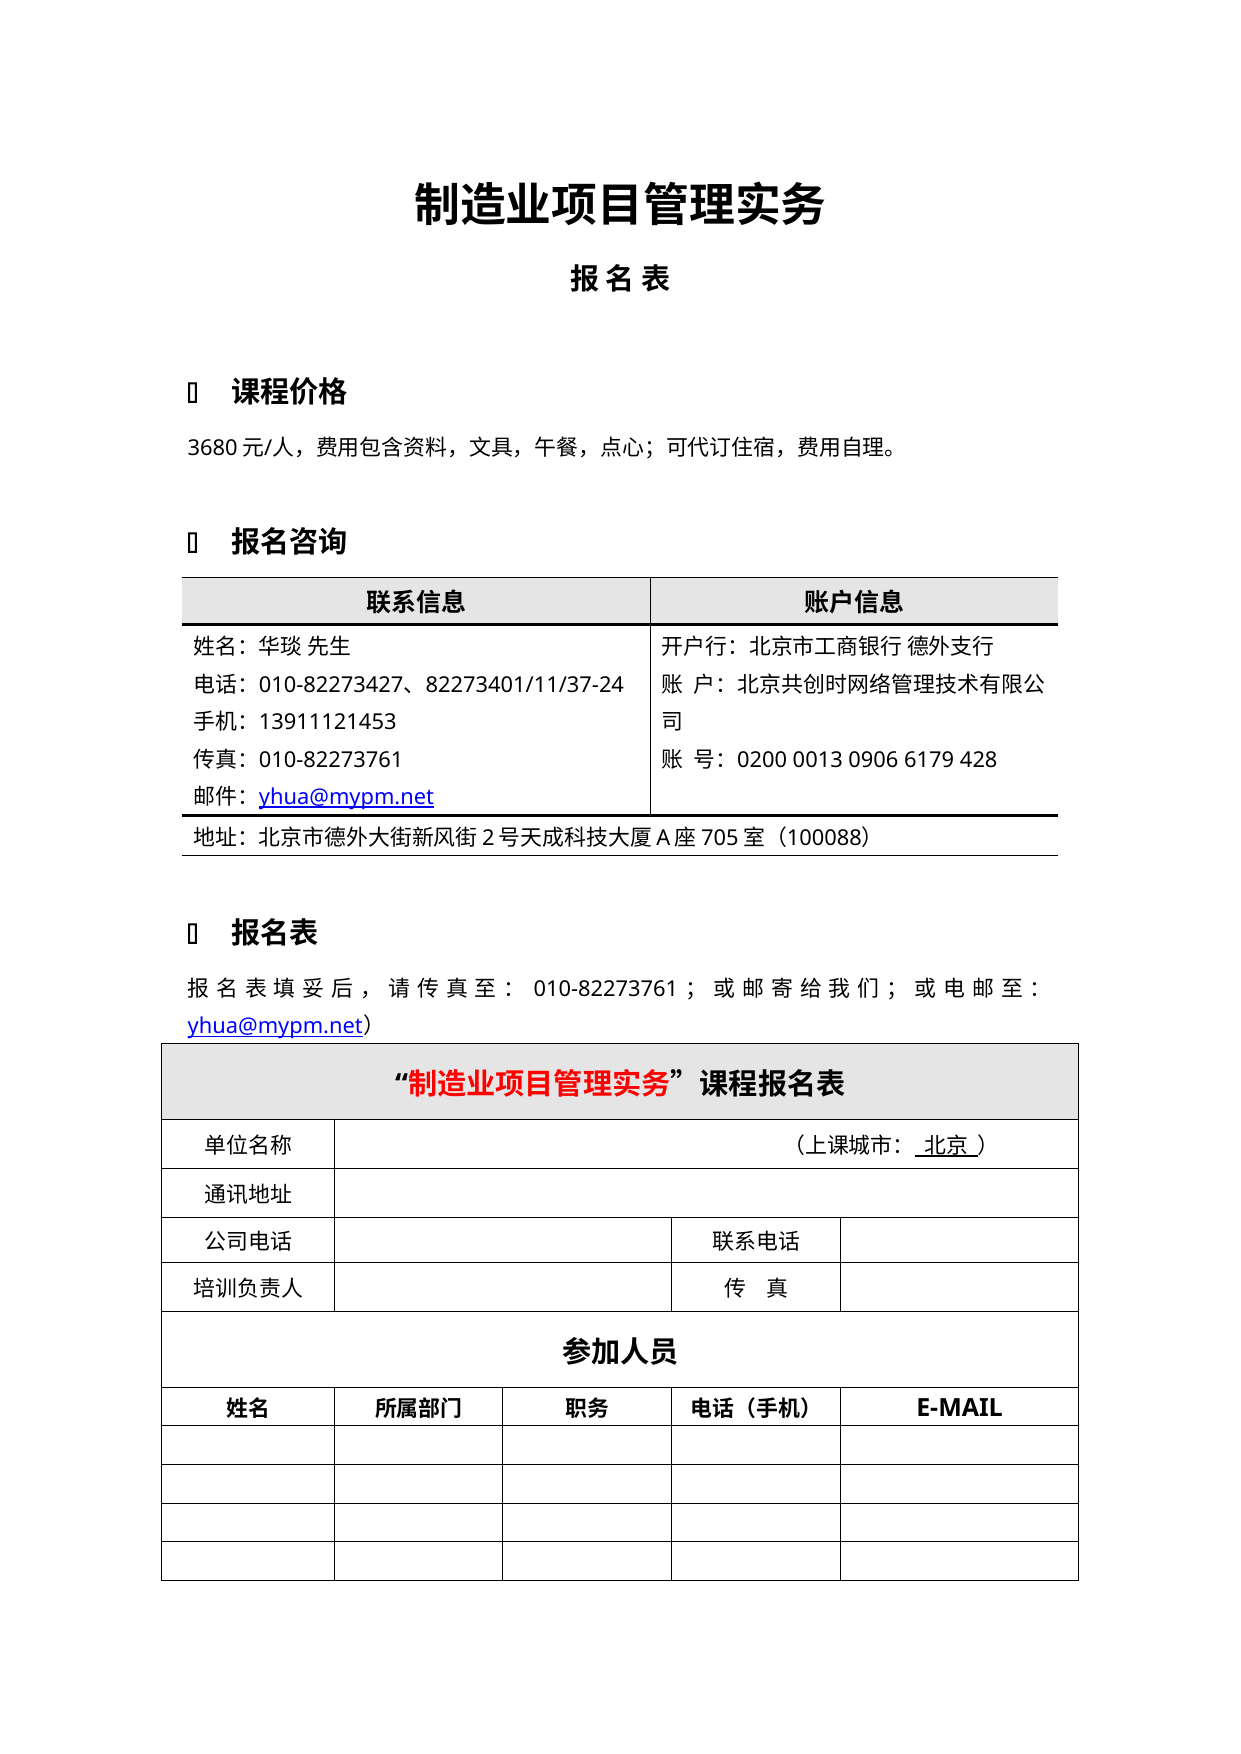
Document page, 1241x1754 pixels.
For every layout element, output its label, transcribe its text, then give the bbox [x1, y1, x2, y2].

table_header “制造业项目管理实务”课程报名表 [162, 1044, 1078, 1119]
table_cell [335, 1542, 502, 1580]
text 报名表填妥后，请传真至：010-82273761；或邮寄给我们；或电邮至：yhua@mypm.net） [187, 968, 1053, 1043]
table_cell 联系电话 [672, 1218, 840, 1262]
table_cell 姓名：华琰 先生 电话：010-82273427、82273401/11/37-24 手机：13911121453 传真：010-82273761 邮件：yhua@mypm.net [182, 626, 650, 814]
table_cell [335, 1426, 502, 1464]
table_cell 地址：北京市德外大街新风街2号天成科技大厦A座705室（100088） [182, 817, 1058, 854]
table_cell [672, 1542, 840, 1580]
table_cell [503, 1542, 671, 1580]
table_cell [672, 1465, 840, 1502]
table_cell [841, 1542, 1078, 1580]
table_cell [162, 1504, 334, 1541]
table_cell 单位名称 [162, 1120, 334, 1167]
list 报 名 表 [187, 239, 1053, 314]
text 3680元/人，费用包含资料，文具，午餐，点心；可代订住宿，费用自理。 [187, 427, 1053, 464]
table_cell [335, 1504, 502, 1541]
table_cell [672, 1504, 840, 1541]
table_cell 公司电话 [162, 1218, 334, 1262]
table_cell 电话（手机） [672, 1388, 840, 1425]
table_cell 所属部门 [335, 1388, 502, 1425]
table_cell [162, 1426, 334, 1464]
table_cell 参加人员 [162, 1312, 1078, 1387]
table_cell 传 真 [672, 1263, 840, 1311]
table_cell [162, 1542, 334, 1580]
list 课程价格 [187, 352, 1053, 427]
table_header 账户信息 [651, 578, 1058, 623]
table_cell [841, 1465, 1078, 1502]
table_cell 通讯地址 [162, 1169, 334, 1217]
table_cell 培训负责人 [162, 1263, 334, 1311]
list 报名咨询 [187, 502, 1053, 577]
table_cell [841, 1504, 1078, 1541]
table_cell [503, 1465, 671, 1502]
table_cell [335, 1465, 502, 1502]
table_cell [335, 1218, 671, 1262]
table_cell [841, 1218, 1078, 1262]
table_cell E-MAIL [841, 1388, 1078, 1425]
table_cell [841, 1426, 1078, 1464]
list 报名表 [187, 893, 1053, 968]
table_cell [335, 1169, 1078, 1217]
table_cell [335, 1263, 671, 1311]
table_cell [841, 1263, 1078, 1311]
list 制造业项目管理实务 [187, 164, 1053, 239]
table_cell [503, 1504, 671, 1541]
table_cell 开户行：北京市工商银行 德外支行 账 户：北京共创时网络管理技术有限公司 账 号：0200 0013 0906 6179 428 [651, 626, 1058, 814]
table_header 联系信息 [182, 578, 650, 623]
table_cell [672, 1426, 840, 1464]
table_cell 姓名 [162, 1388, 334, 1425]
table_cell [162, 1465, 334, 1502]
table_cell （上课城市： 北京 ） [335, 1120, 1078, 1167]
table_cell 职务 [503, 1388, 671, 1425]
table_cell [503, 1426, 671, 1464]
